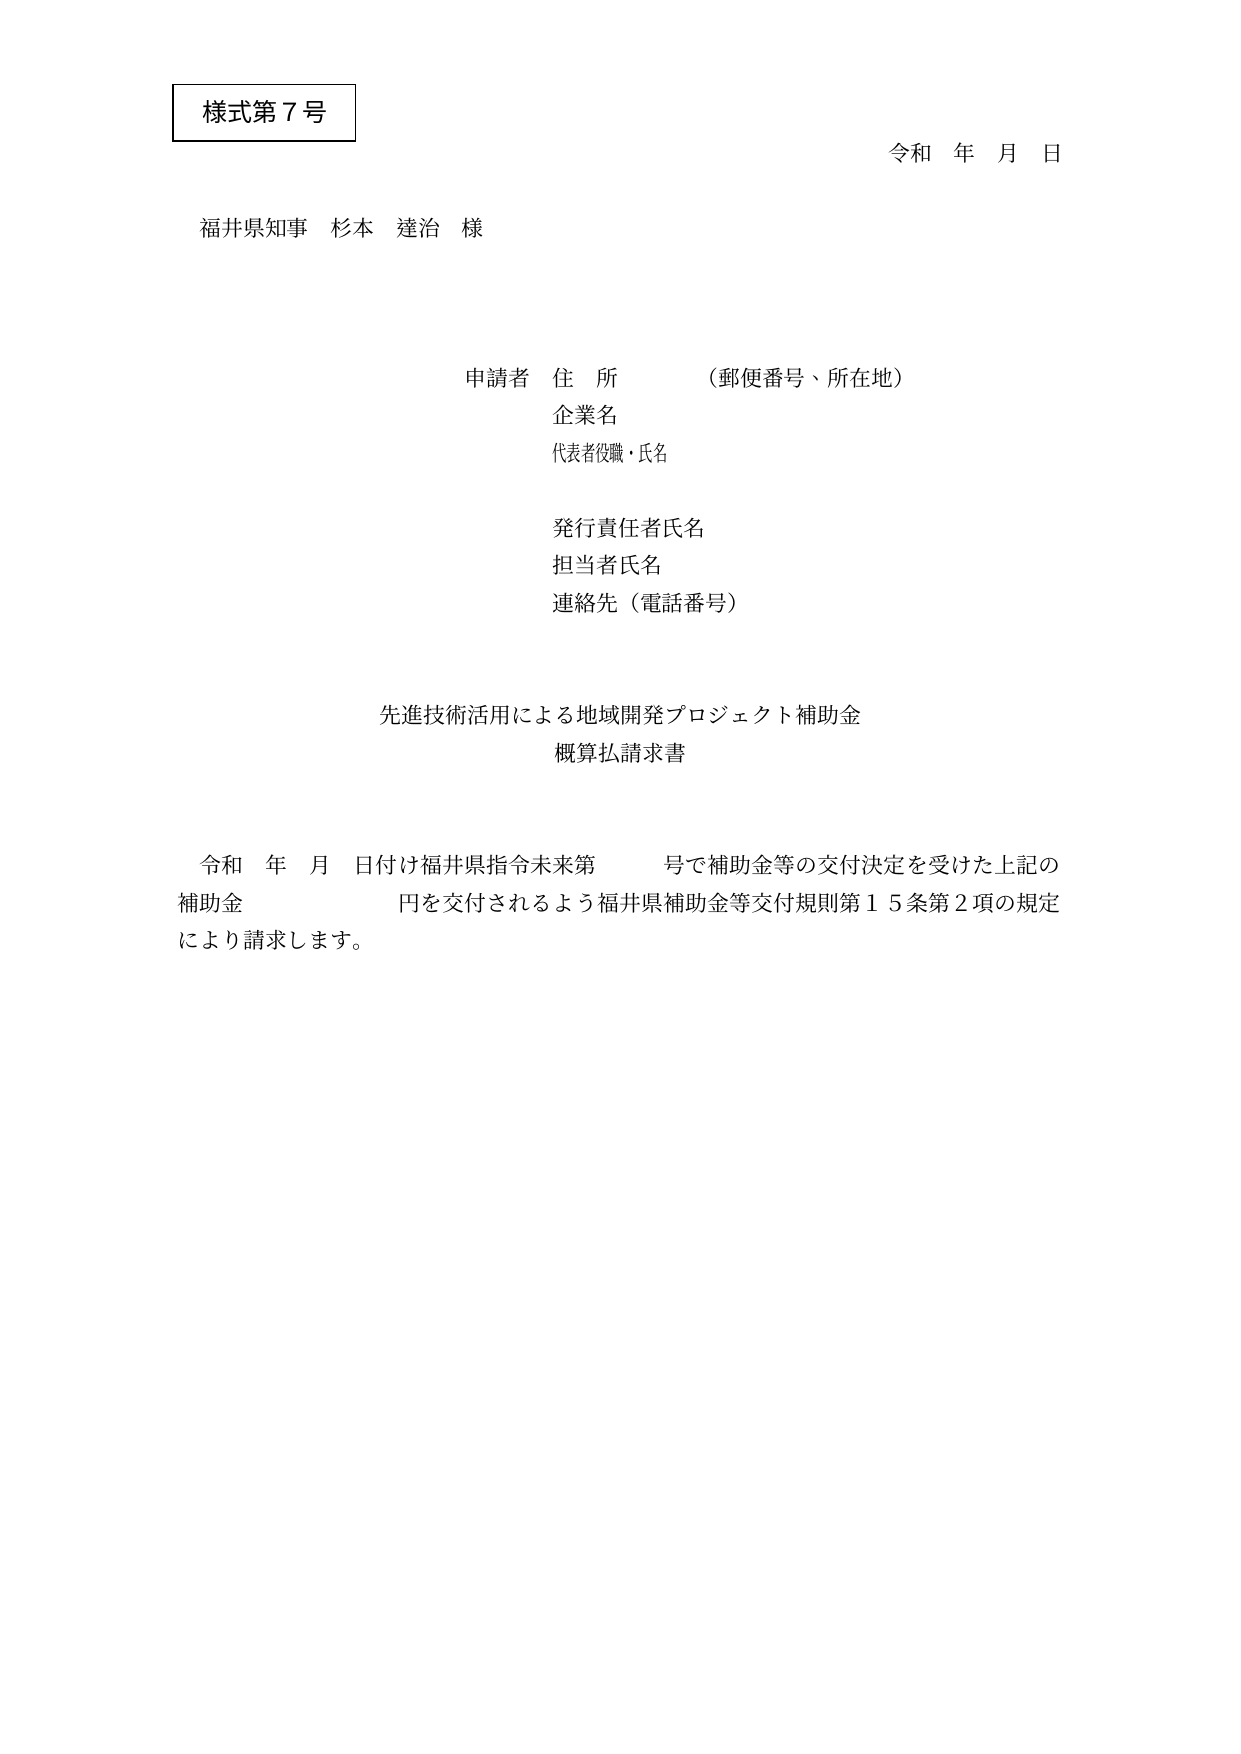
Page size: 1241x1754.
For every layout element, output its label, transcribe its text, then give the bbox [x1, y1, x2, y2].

text 発行責任者氏名 [477, 508, 1063, 545]
text 先進技術活用による地域開発プロジェクト補助金 [177, 695, 1063, 733]
text 申請者 住 所 （郵便番号、所在地） [402, 358, 1063, 395]
text 令和 年 月 日 [177, 133, 1063, 170]
text 福井県知事 杉本 達治 様 [177, 208, 1063, 245]
text 令和 年 月 日付け福井県指令未来第 号で補助金等の交付決定を受けた上記の補助金 円を交付されるよう福井県補助金等交付規則第１５条第２項の規定により請求します。 [177, 845, 1063, 958]
text 担当者氏名 [477, 545, 1063, 583]
text 企業名 [552, 395, 1063, 433]
text 概算払請求書 [177, 733, 1063, 770]
text 連絡先（電話番号） [477, 583, 1063, 620]
text 代表者役職・氏名 [552, 433, 1063, 470]
